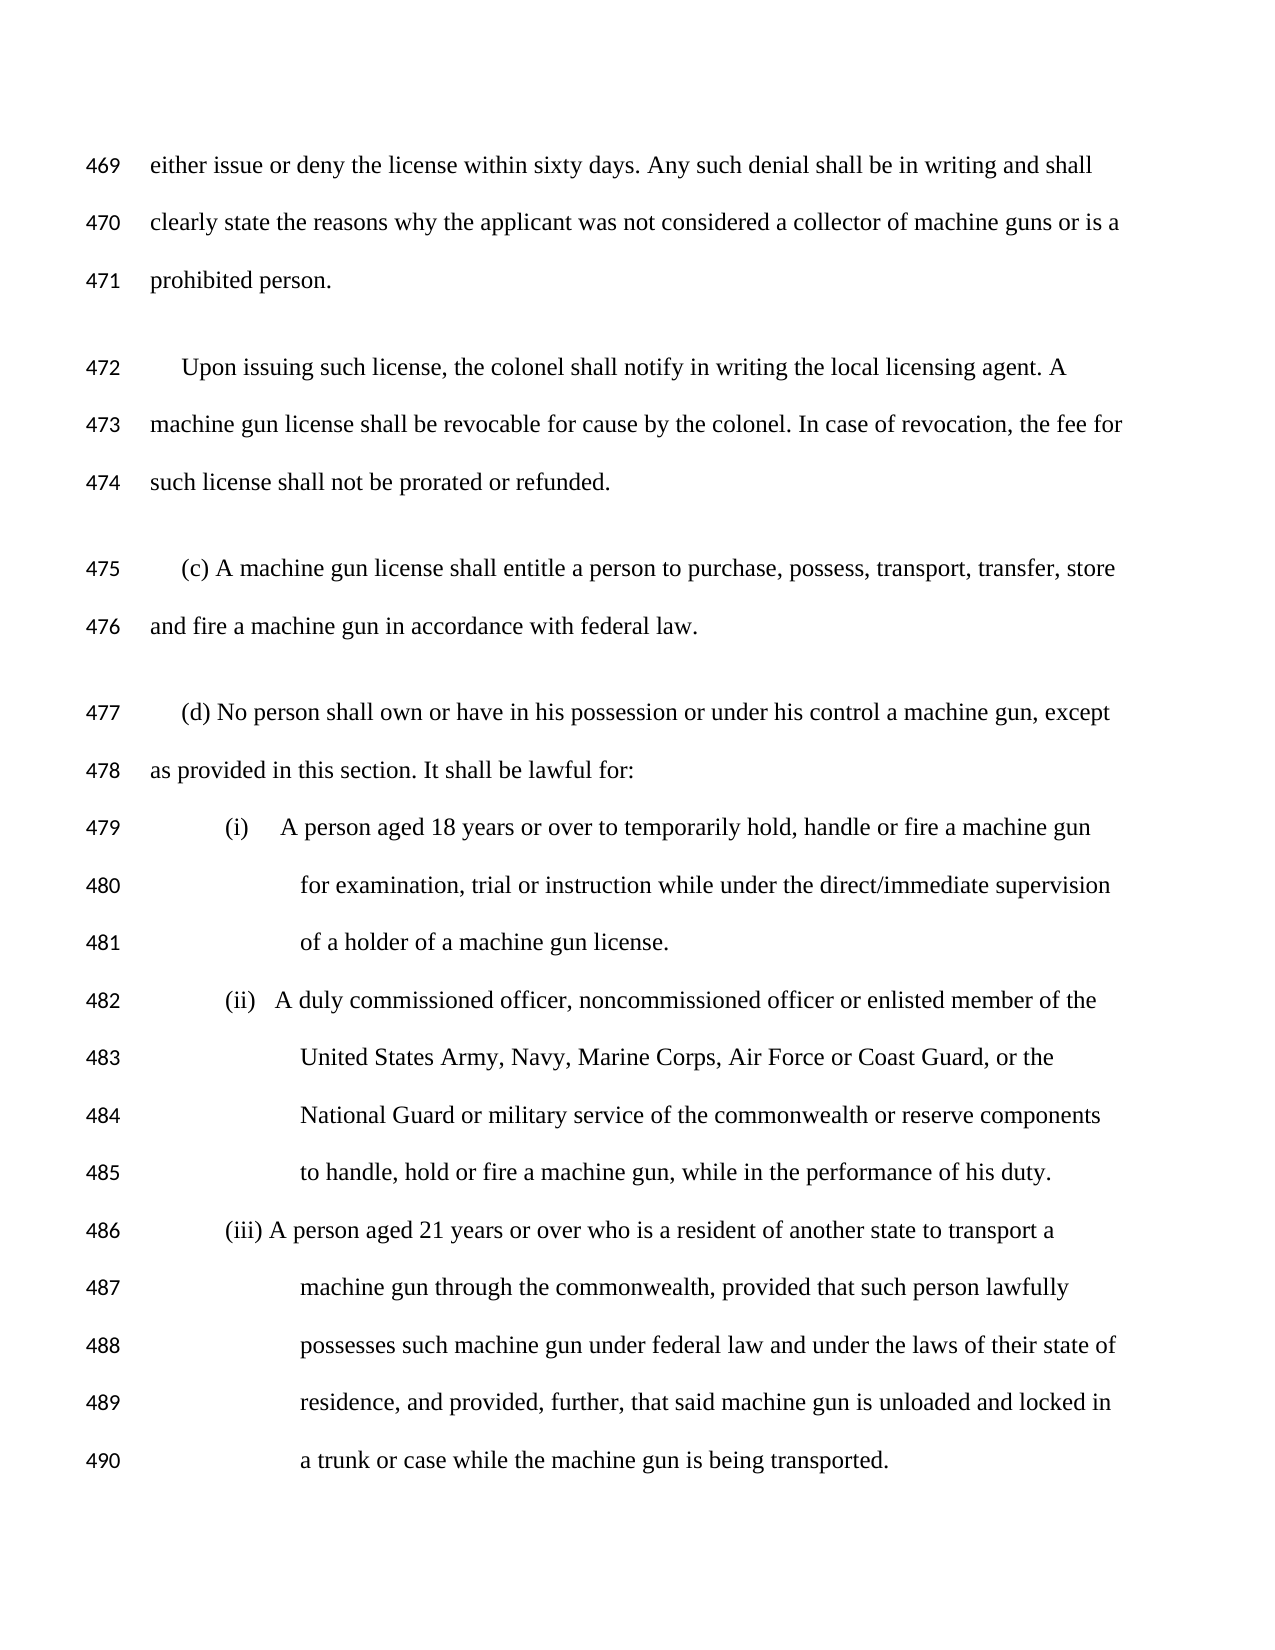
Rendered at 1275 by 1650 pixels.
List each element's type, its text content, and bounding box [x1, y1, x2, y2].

text (i) A person aged 18 years or over to temporarily hold, handle or fire a machine gun for examination, trial or instruction while under the direct/immediate supervision of a holder of a machine gun license. [225, 812, 1125, 956]
text (c) A machine gun license shall entitle a person to purchase, possess, transport, transfer, store and fire a machine gun in accordance with federal law. [150, 553, 1125, 639]
text (ii) A duly commissioned officer, noncommissioned officer or enlisted member of the United States Army, Navy, Marine Corps, Air Force or Coast Guard, or the National Guard or military service of the commonwealth or reserve components to handle, hold or fire a machine gun, while in the performance of his duty. [225, 985, 1125, 1186]
text (d) No person shall own or have in his possession or under his control a machine gun, except as provided in this section. It shall be lawful for: [150, 697, 1125, 784]
text Upon issuing such license, the colonel shall notify in writing the local licensing agent. A machine gun license shall be revocable for cause by the colonel. In case of revocation, the fee for such license shall not be prorated or refunded. [150, 352, 1125, 495]
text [150, 150, 1125, 294]
text (iii) A person aged 21 years or over who is a resident of another state to transport a machine gun through the commonwealth, provided that such person lawfully possesses such machine gun under federal law and under the laws of their state of residence, and provided, further, that said machine gun is unloaded and locked in a trunk or case while the machine gun is being transported. [225, 1215, 1125, 1474]
